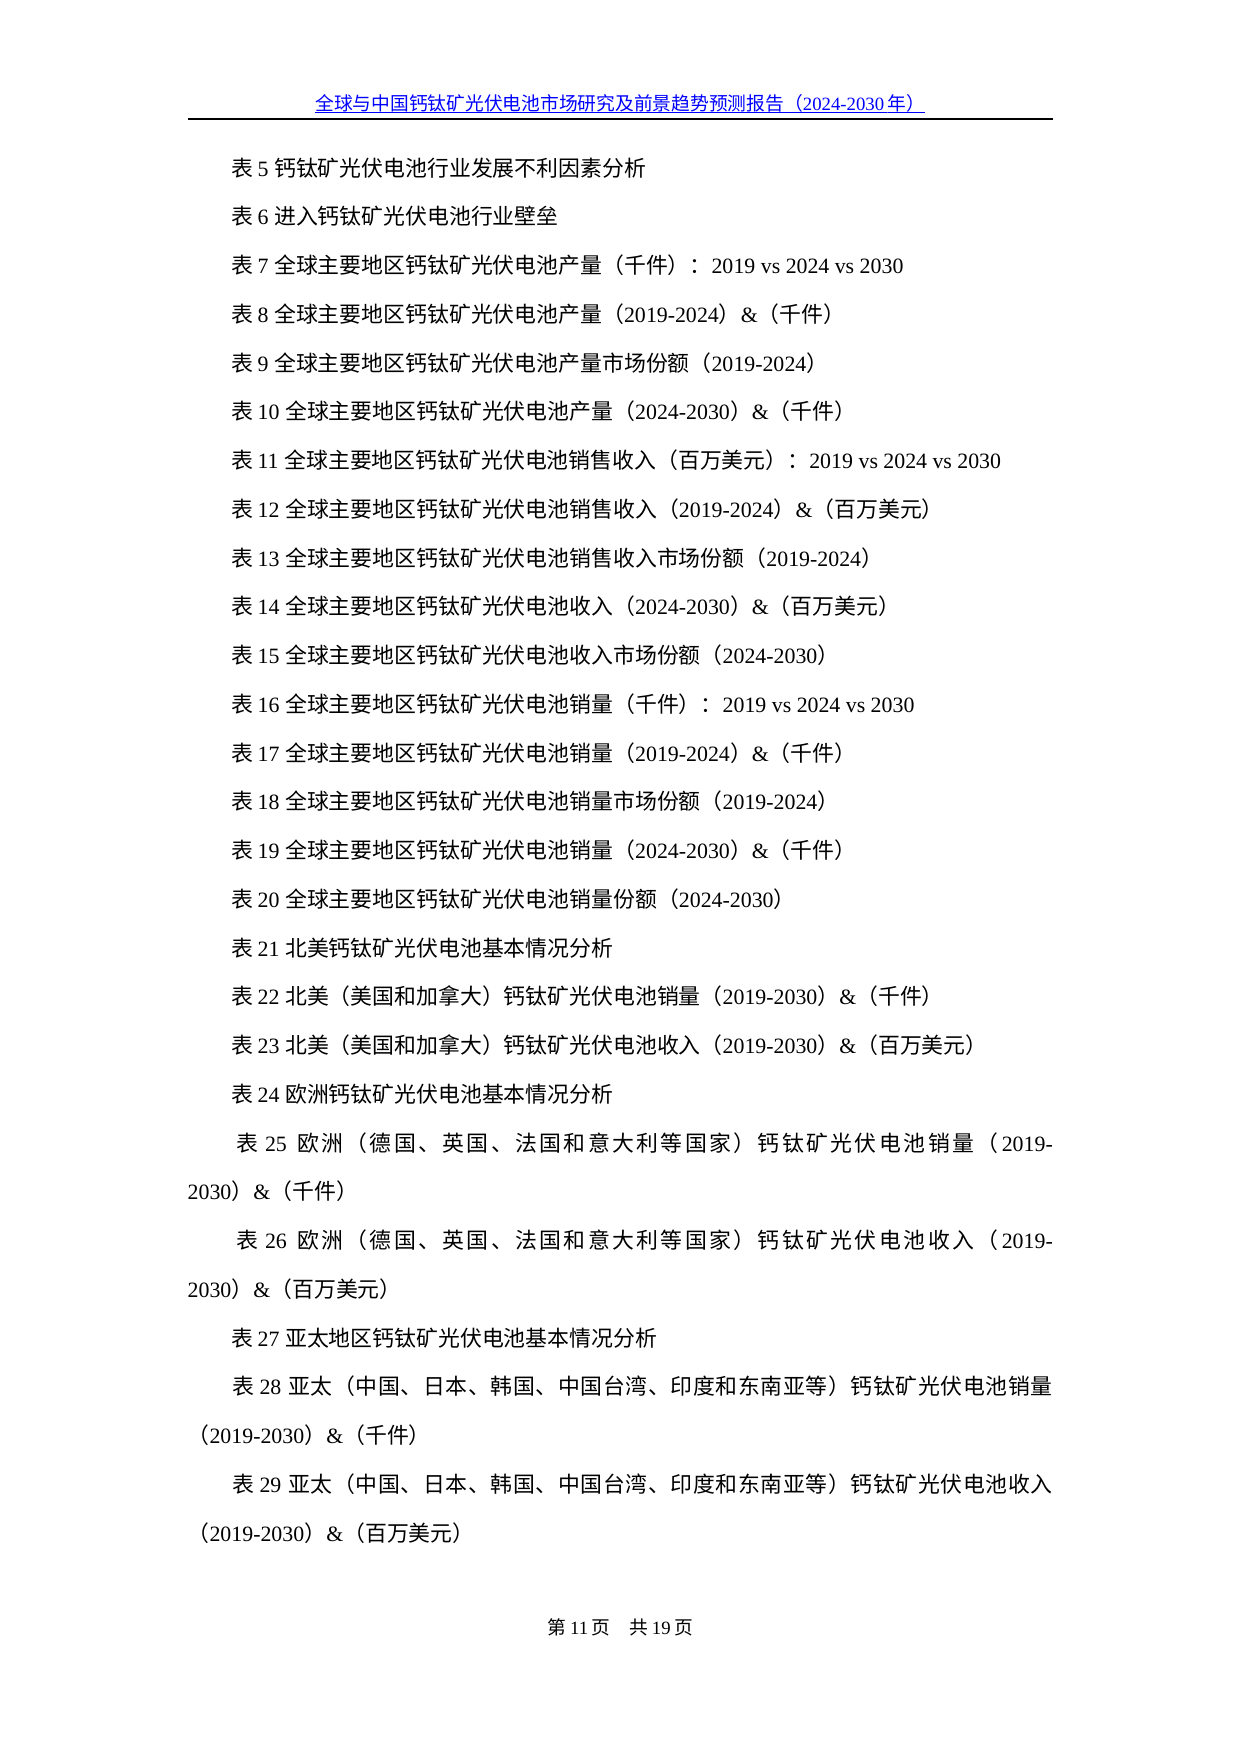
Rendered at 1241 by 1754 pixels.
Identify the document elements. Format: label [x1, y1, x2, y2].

text [187, 150, 1053, 1548]
